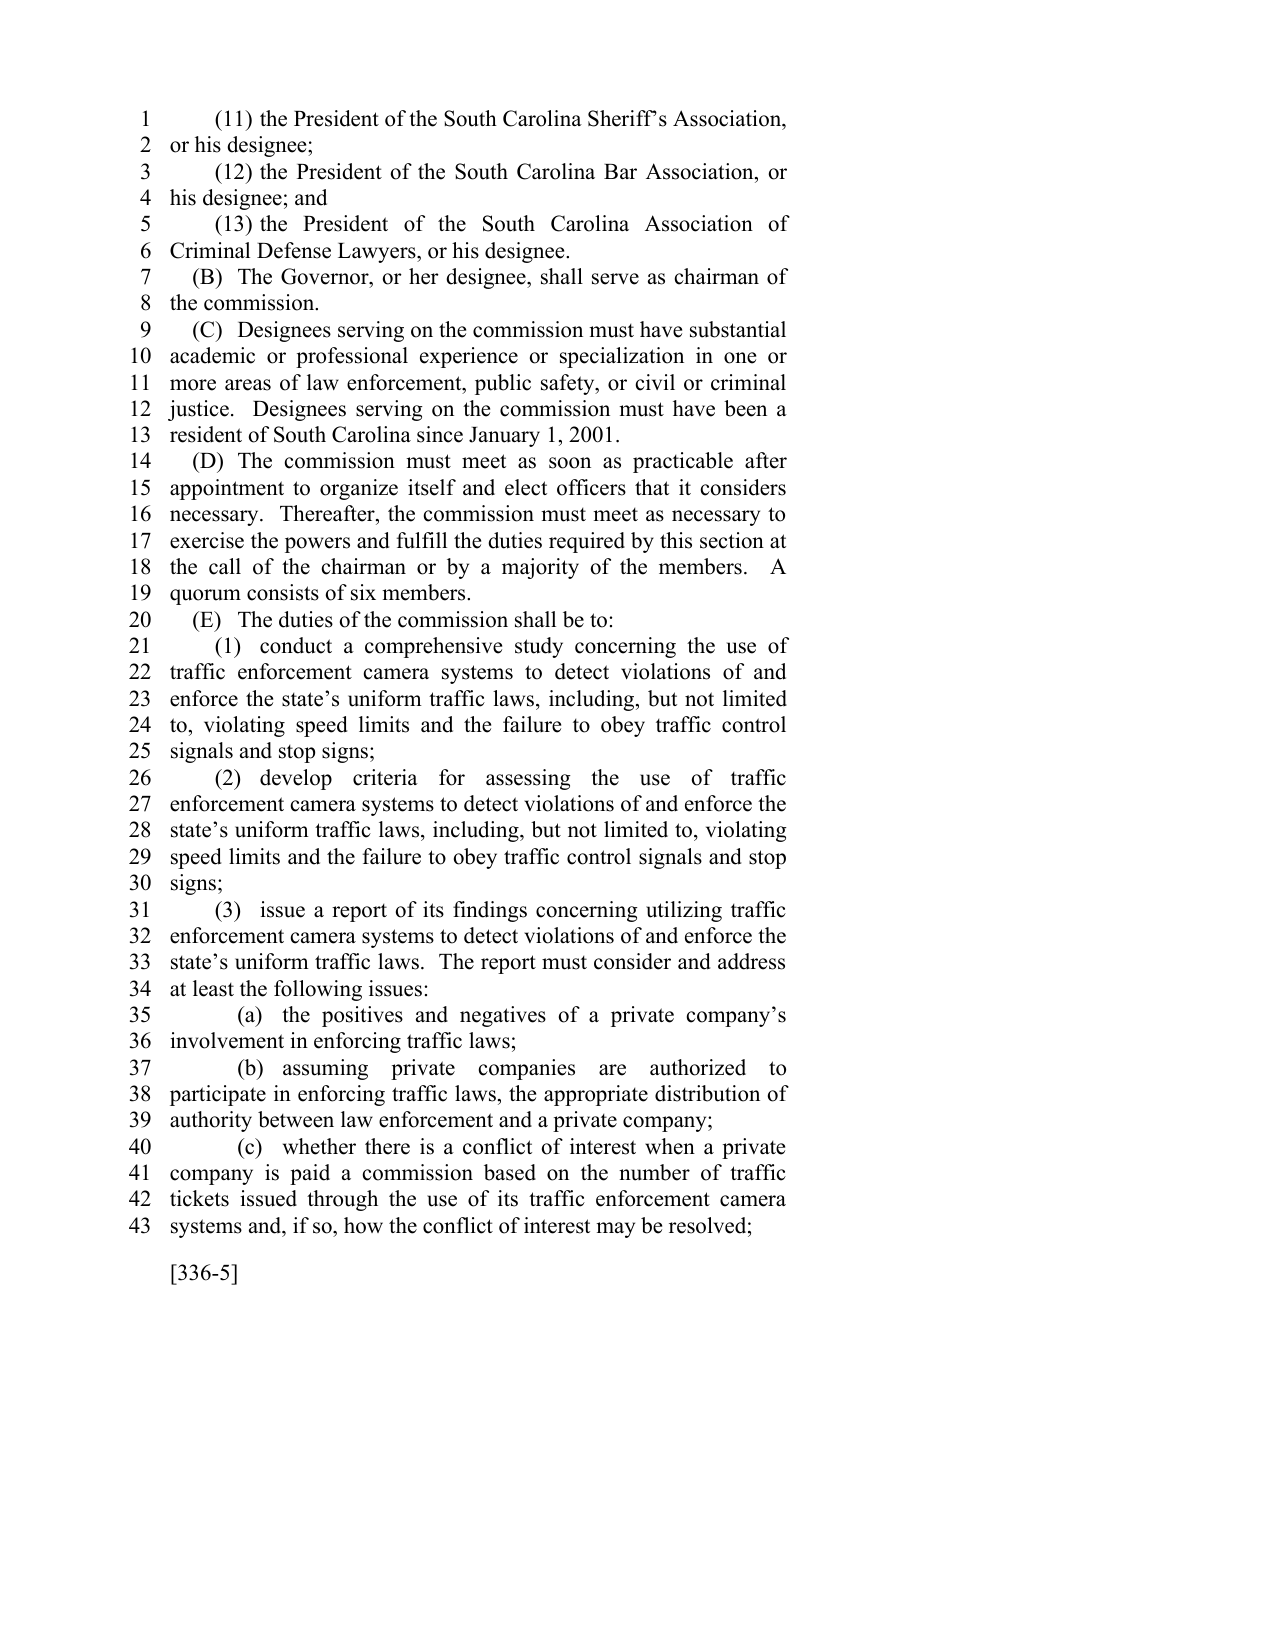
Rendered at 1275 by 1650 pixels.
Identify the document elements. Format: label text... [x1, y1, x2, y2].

text (1) conduct a comprehensive study concerning the use of traffic enforcement camera systems to detect violations of and enforce the state’s uniform traffic laws, including, but not limited to, violating speed limits and the failure to obey traffic control signals and stop signs; [169, 632, 787, 764]
text (3) issue a report of its findings concerning utilizing traffic enforcement camera systems to detect violations of and enforce the state’s uniform traffic laws. The report must consider and address at least the following issues: [169, 896, 787, 1001]
text (13) the President of the South Carolina Association of Criminal Defense Lawyers, or his designee. [169, 210, 787, 263]
text (D) The commission must meet as soon as practicable after appointment to organize itself and elect officers that it considers necessary. Thereafter, the commission must meet as necessary to exercise the powers and fulfill the duties required by this section at the call of the chairman or by a majority of the members. A quorum consists of six members. [169, 448, 787, 606]
text (2) develop criteria for assessing the use of traffic enforcement camera systems to detect violations of and enforce the state’s uniform traffic laws, including, but not limited to, violating speed limits and the failure to obey traffic control signals and stop signs; [169, 764, 787, 896]
text (E) The duties of the commission shall be to: [169, 606, 787, 632]
text (B) The Governor, or her designee, shall serve as chairman of the commission. [169, 263, 787, 316]
text (a) the positives and negatives of a private company’s involvement in enforcing traffic laws; [169, 1001, 787, 1054]
text (c) whether there is a conflict of interest when a private company is paid a commission based on the number of traffic tickets issued through the use of its traffic enforcement camera systems and, if so, how the conflict of interest may be resolved; [169, 1133, 787, 1238]
text (b) assuming private companies are authorized to participate in enforcing traffic laws, the appropriate distribution of authority between law enforcement and a private company; [169, 1054, 787, 1133]
text (11) the President of the South Carolina Sheriff’s Association, or his designee; [169, 105, 787, 158]
text (C) Designees serving on the commission must have substantial academic or professional experience or specialization in one or more areas of law enforcement, public safety, or civil or criminal justice. Designees serving on the commission must have been a resident of South Carolina since January 1, 2001. [169, 316, 787, 448]
text (12) the President of the South Carolina Bar Association, or his designee; and [169, 158, 787, 210]
